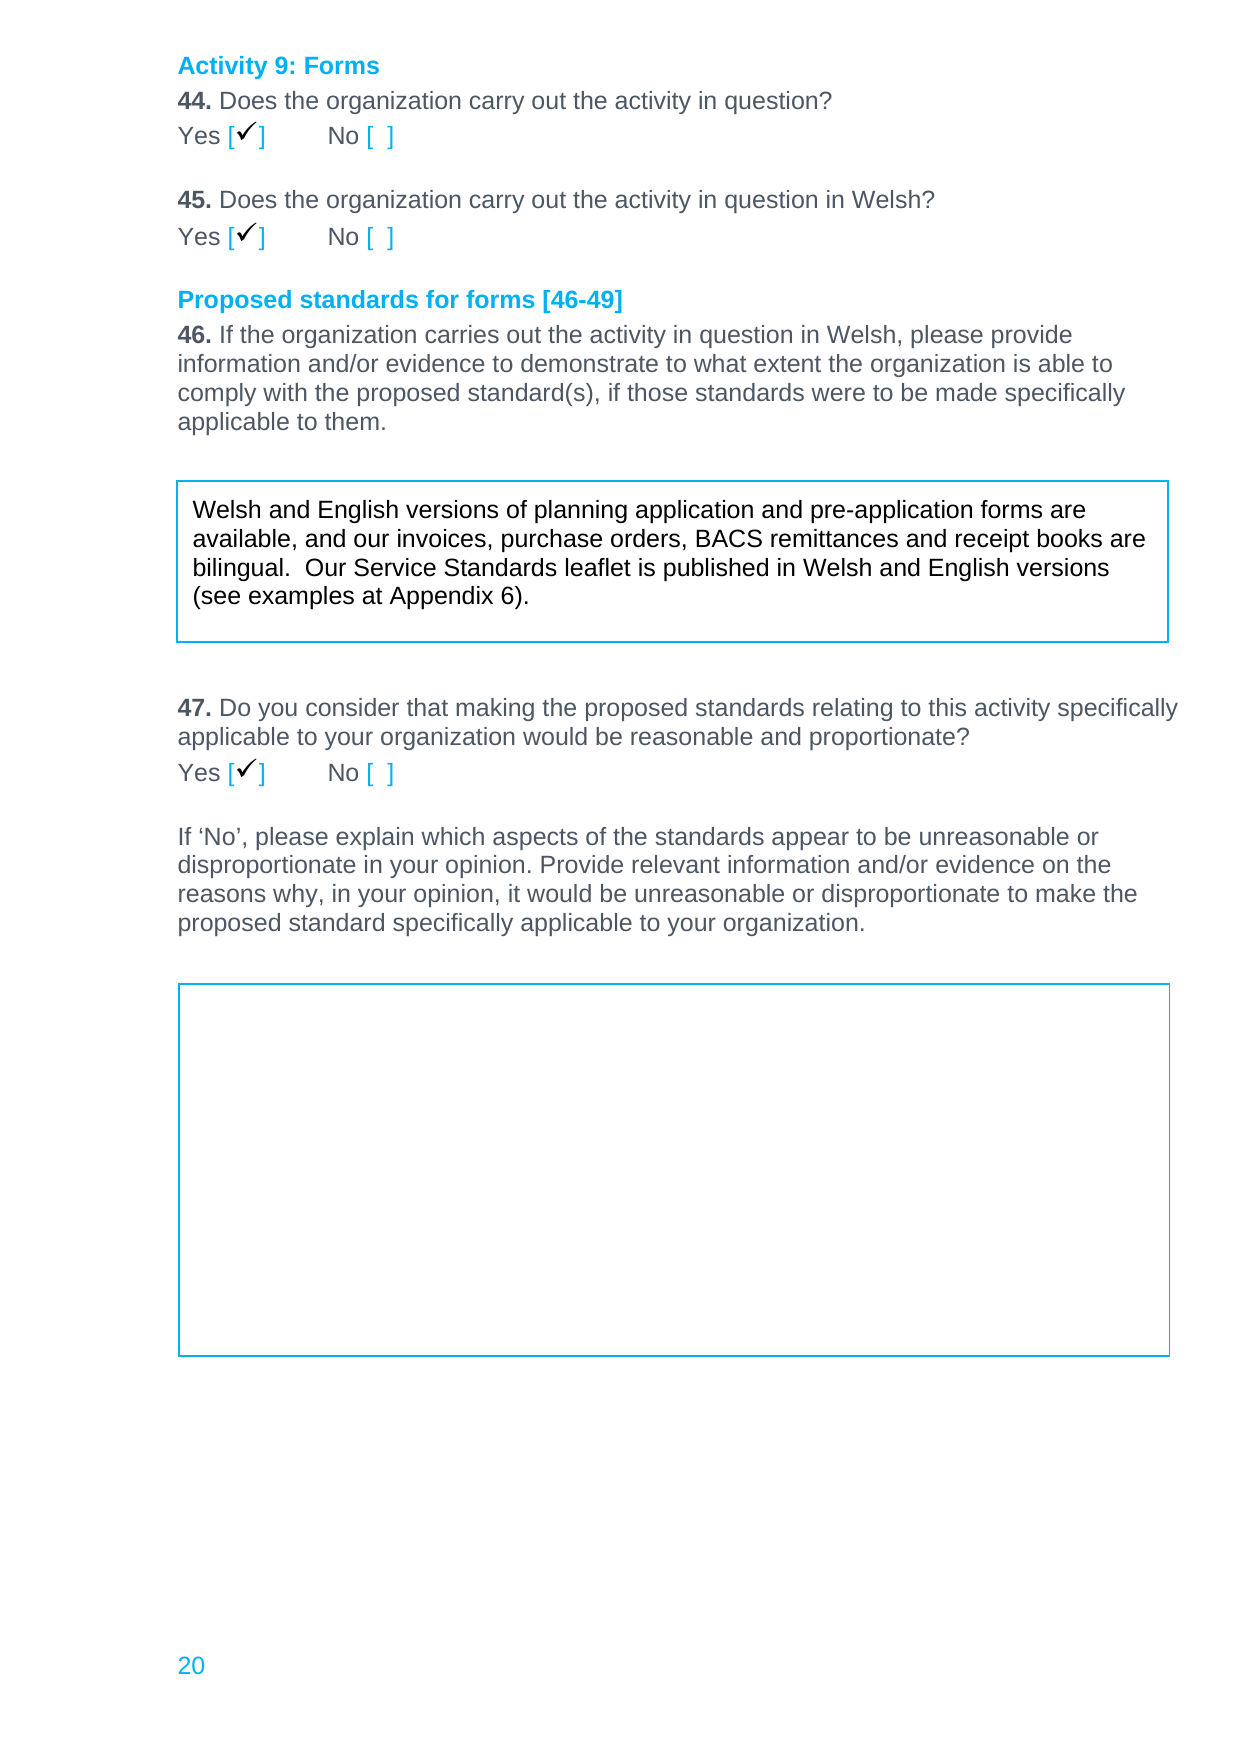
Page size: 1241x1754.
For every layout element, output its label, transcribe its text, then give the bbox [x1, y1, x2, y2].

text Activity 9: Forms [177, 51, 1181, 79]
text 46. If the organization carries out the activity in question in Welsh, please provide information and/or evidence to demonstrate to what extent the organization is able to comply with the proposed standard(s), if those standards were to be made specifically applicable to them. [177, 320, 1181, 435]
text If ‘No’, please explain which aspects of the standards appear to be unreasonable or disproportionate in your opinion. Provide relevant information and/or evidence on the reasons why, in your opinion, it would be unreasonable or disproportionate to make the proposed standard specifically applicable to your organization. [177, 822, 1181, 937]
text Yes [] No [ ] [177, 757, 1181, 815]
text Proposed standards for forms [46-49] [177, 285, 1181, 314]
text 47. Do you consider that making the proposed standards relating to this activity specifically applicable to your organization would be reasonable and proportionate? [177, 693, 1181, 751]
text 45. Does the organization carry out the activity in question in Welsh? [177, 185, 1181, 214]
text Yes [] No [ ] [177, 121, 1181, 179]
text 44. Does the organization carry out the activity in question? [177, 86, 1181, 114]
text Yes [] No [ ] [177, 220, 1181, 279]
